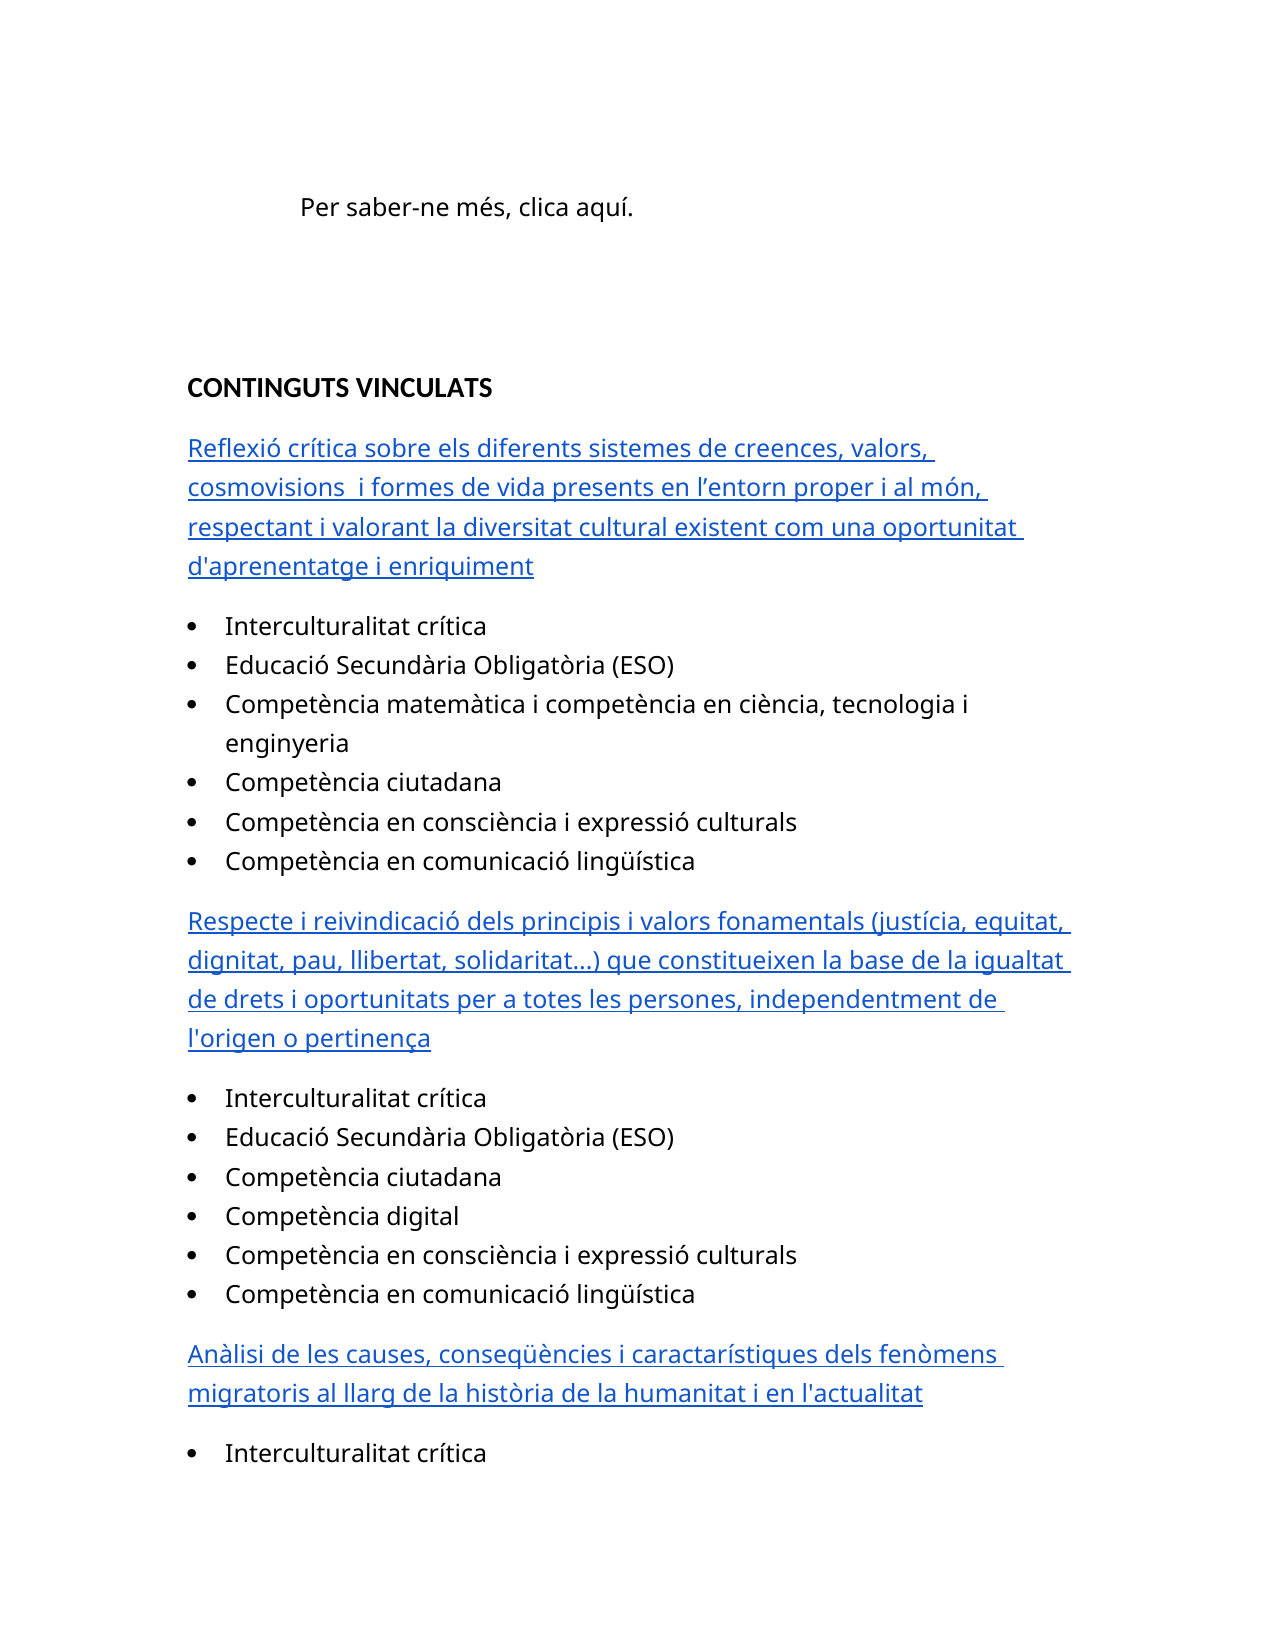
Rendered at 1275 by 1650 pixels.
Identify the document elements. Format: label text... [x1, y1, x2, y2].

list Competència ciutadana [187, 765, 1087, 799]
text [300, 150, 1087, 223]
text Reflexió crítica sobre els diferents sistemes de creences, valors, cosmovisions i formes de vida presents en l’entorn proper i al món, respectant i valorant la diversitat cultural existent com una oportunitat d'aprenentatge i enriquiment [187, 431, 1087, 582]
list Interculturalitat crítica [187, 608, 1087, 642]
list Competència en consciència i expressió culturals [187, 804, 1087, 838]
list Competència ciutadana [187, 1159, 1087, 1193]
list Competència matemàtica i competència en ciència, tecnologia i enginyeria [187, 687, 1087, 760]
list Competència en consciència i expressió culturals [187, 1238, 1087, 1272]
text Respecte i reivindicació dels principis i valors fonamentals (justícia, equitat, dignitat, pau, llibertat, solidaritat...) que constitueixen la base de la igualtat de drets i oportunitats per a totes les persones, independentment de l'origen o pertinença [187, 903, 1087, 1055]
list Interculturalitat crítica [187, 1081, 1087, 1115]
list Competència en comunicació lingüística [187, 1277, 1087, 1311]
list Competència en comunicació lingüística [187, 843, 1087, 877]
list Educació Secundària Obligatòria (ESO) [187, 1120, 1087, 1154]
list Competència digital [187, 1198, 1087, 1232]
subtitle CONTINGUTS VINCULATS [187, 369, 1087, 405]
list Educació Secundària Obligatòria (ESO) [187, 648, 1087, 682]
text Anàlisi de les causes, conseqüències i caractarístiques dels fenòmens migratoris al llarg de la història de la humanitat i en l'actualitat [187, 1337, 1087, 1410]
list Interculturalitat crítica [187, 1436, 1087, 1470]
